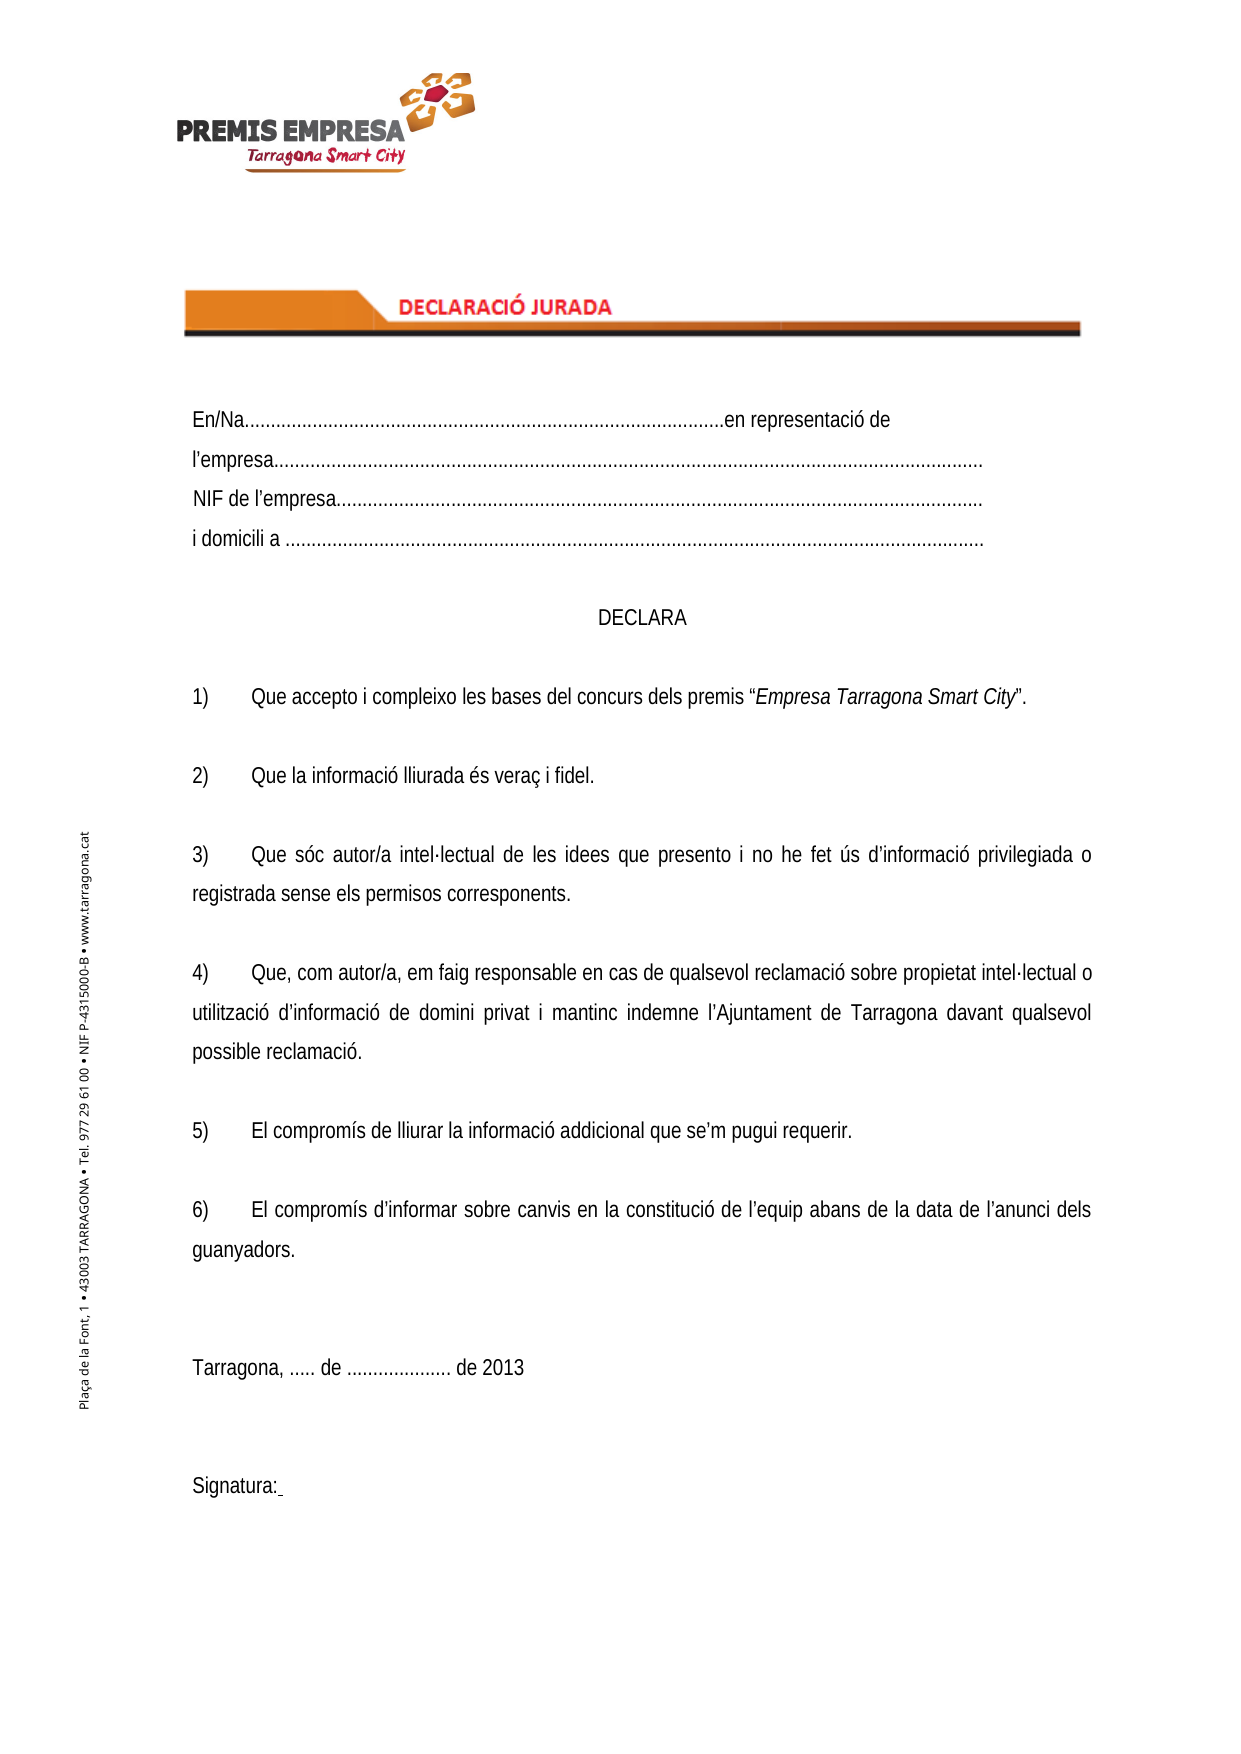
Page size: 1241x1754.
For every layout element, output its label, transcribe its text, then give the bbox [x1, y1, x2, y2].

list Que, com autor/a, em faig responsable en cas de qualsevol reclamació sobre propietat intel·lectual o utilització d’informació de domini privat i mantinc indemne l’Ajuntament de Tarragona davant qualsevol possible reclamació. [192, 959, 1092, 1064]
text i domicili a ...................................................................................................................................... [192, 525, 1092, 551]
picture [177, 277, 1092, 353]
text Tarragona, ..... de .................... de 2013 [192, 1354, 1092, 1380]
text NIF de l’empresa............................................................................................................................ [177, 485, 1092, 512]
picture [177, 73, 479, 173]
list Que accepto i compleixo les bases del concurs dels premis “Empresa Tarragona Smart City”. [192, 683, 1092, 709]
text En/Na............................................................................................en representació de l’empresa........................................................................................................................................ [192, 406, 1092, 472]
list Que sóc autor/a intel·lectual de les idees que presento i no he fet ús d’informació privilegiada o registrada sense els permisos corresponents. [192, 841, 1092, 907]
text Signatura: [192, 1472, 1092, 1499]
text DECLARA [192, 604, 1092, 630]
list El compromís d’informar sobre canvis en la constitució de l’equip abans de la data de l’anunci dels guanyadors. [192, 1196, 1092, 1262]
list Que la informació lliurada és veraç i fidel. [192, 762, 1092, 788]
list El compromís de lliurar la informació addicional que se’m pugui requerir. [192, 1117, 1092, 1143]
